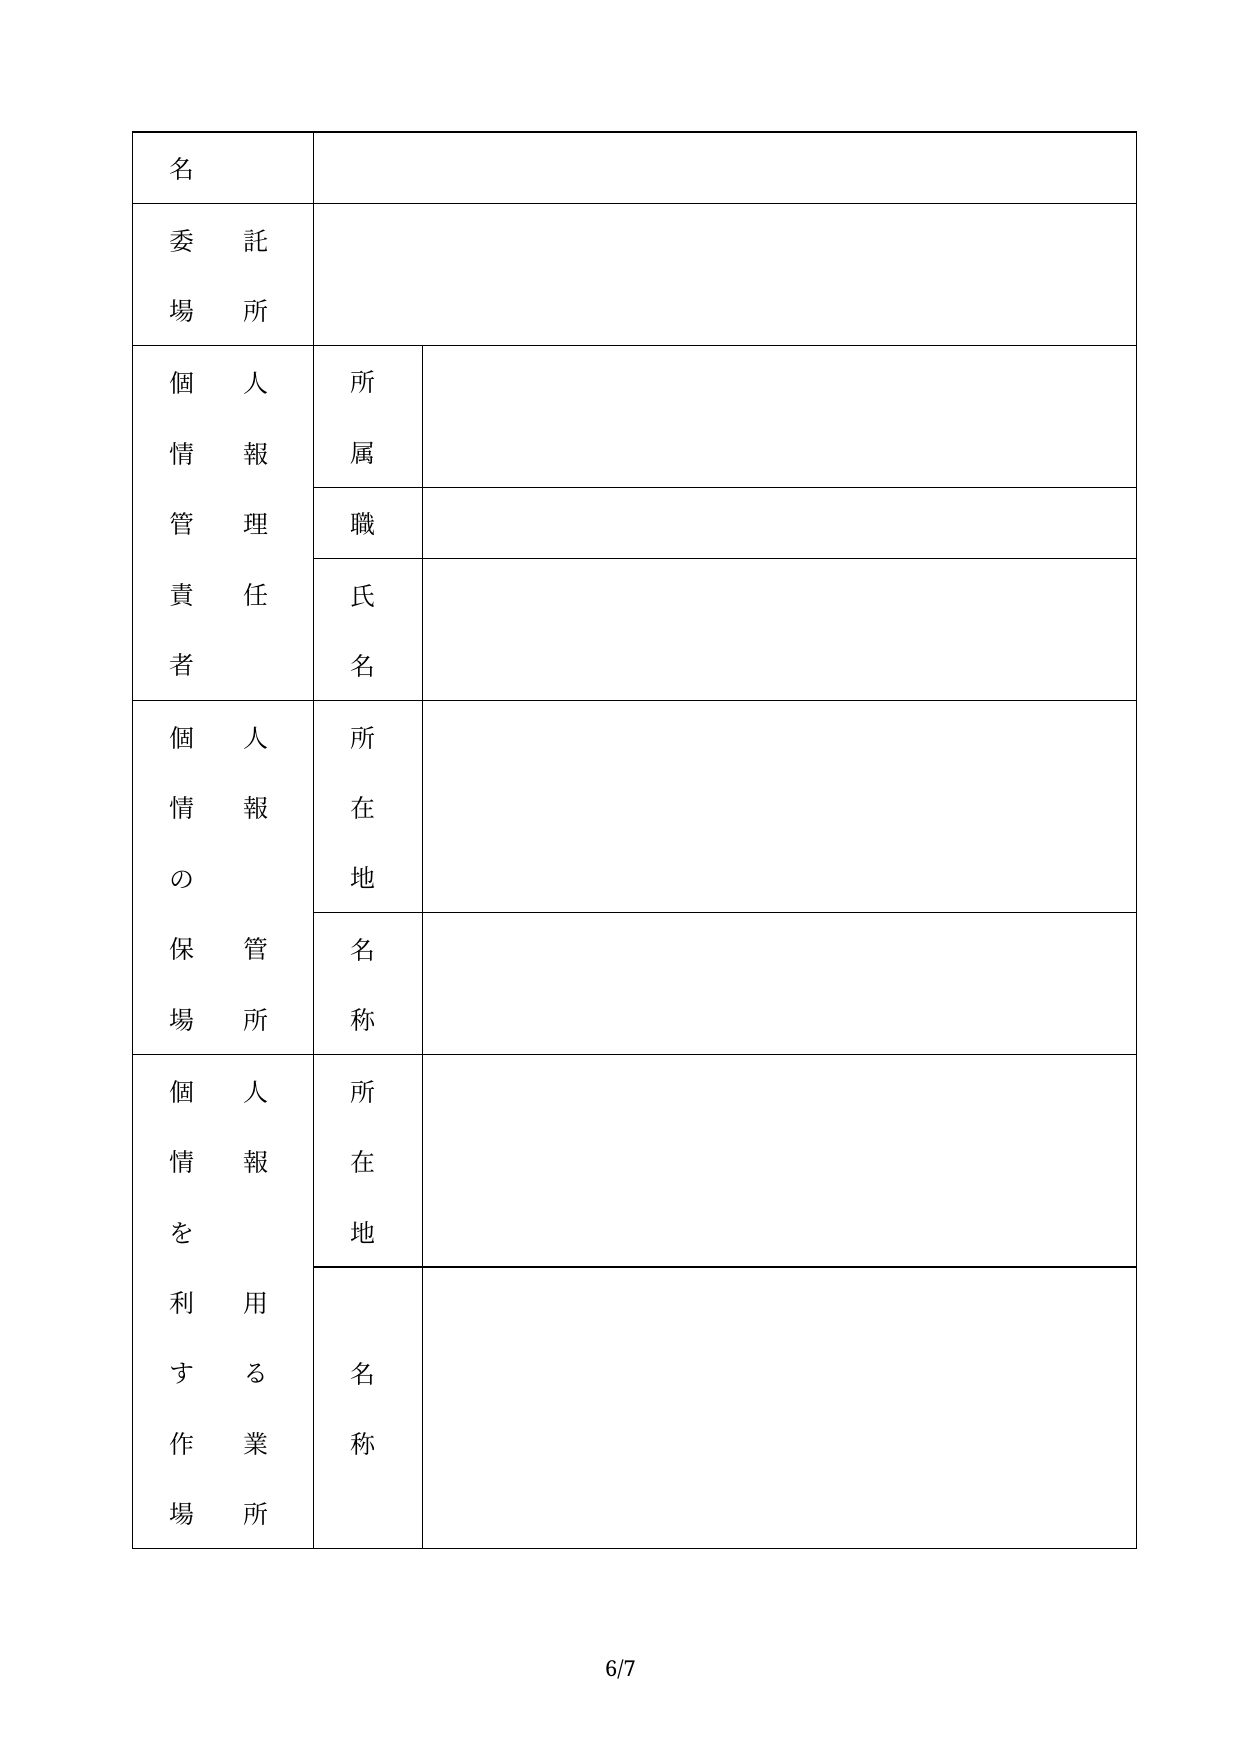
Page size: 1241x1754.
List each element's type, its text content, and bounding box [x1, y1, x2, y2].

table_cell 所在地 [314, 1055, 422, 1266]
table_cell 氏 名 [314, 559, 422, 700]
table_cell [423, 559, 1136, 700]
table_cell 名 称 [314, 913, 422, 1054]
table_cell 職 [314, 488, 422, 558]
table_cell [423, 913, 1136, 1054]
table_cell [314, 204, 1136, 345]
table_header 委託業務名 [133, 133, 313, 203]
table_cell [423, 1268, 1136, 1548]
table_header [314, 133, 1136, 203]
table_cell 個人情報 管理責任者 [133, 346, 313, 700]
table_cell 名 称 [314, 1268, 422, 1548]
table_cell 個人情報を 利用する 作業場所 [133, 1055, 313, 1548]
table_cell 委託場所 [133, 204, 313, 345]
table_cell [423, 1055, 1136, 1266]
table_cell [423, 701, 1136, 912]
table_cell 所 属 [314, 346, 422, 487]
table_cell [423, 346, 1136, 487]
table_cell [423, 488, 1136, 558]
table_cell 所在地 [314, 701, 422, 912]
table_cell 個人情報の 保管場所 [133, 701, 313, 1054]
